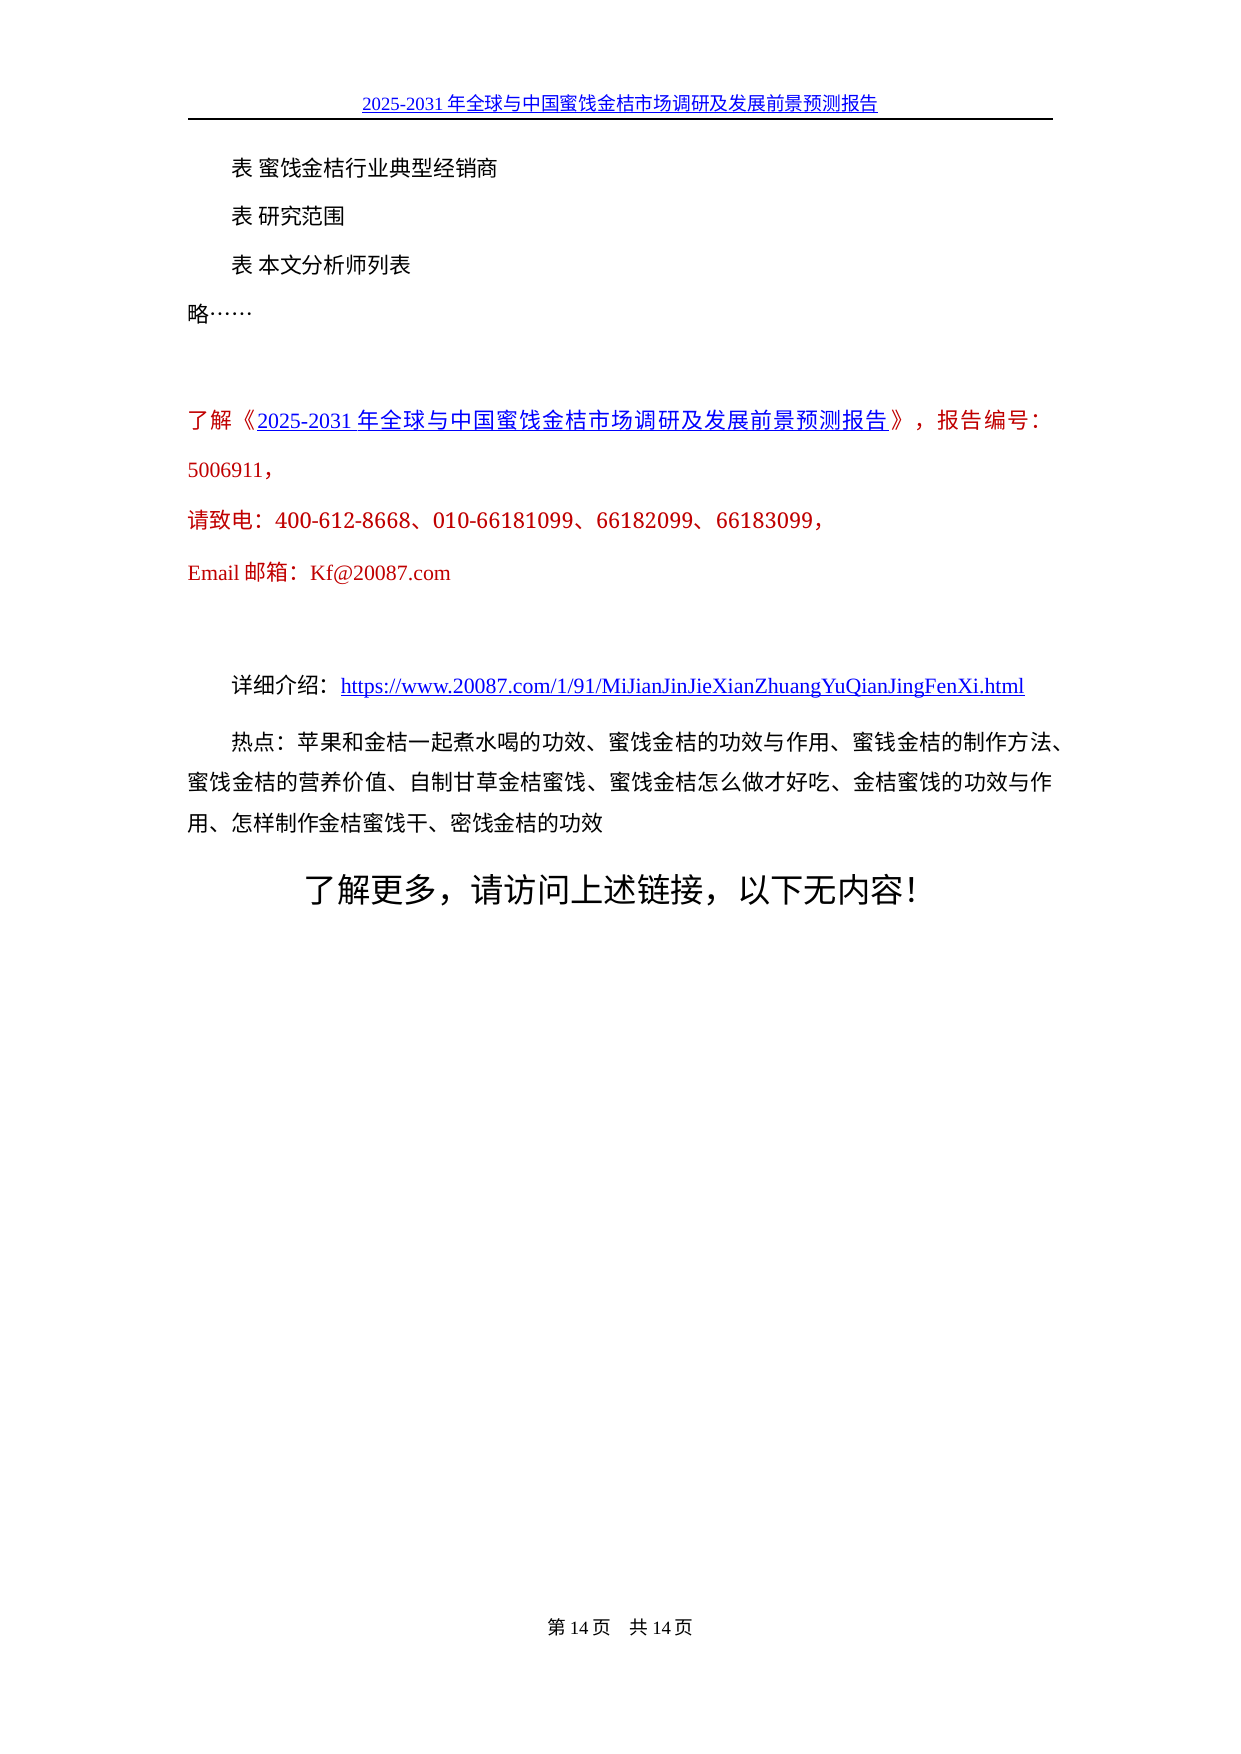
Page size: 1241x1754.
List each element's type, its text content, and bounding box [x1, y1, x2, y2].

text 热点：苹果和金桔一起煮水喝的功效、蜜饯金桔的功效与作用、蜜钱金桔的制作方法、蜜饯金桔的营养价值、自制甘草金桔蜜饯、蜜饯金桔怎么做才好吃、金桔蜜饯的功效与作用、怎样制作金桔蜜饯干、密饯金桔的功效 [187, 724, 1053, 838]
text 详细介绍：https://www.20087.com/1/91/MiJianJinJieXianZhuangYuQianJingFenXi.html [187, 668, 1053, 700]
text 了解《2025-2031年全球与中国蜜饯金桔市场调研及发展前景预测报告》，报告编号：5006911， [187, 403, 1053, 484]
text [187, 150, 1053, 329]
title 了解更多，请访问上述链接，以下无内容！ [187, 856, 1053, 921]
text Email邮箱：Kf@20087.com [187, 555, 1053, 587]
text 请致电：400-612-8668、010-66181099、66182099、66183099， [187, 503, 1053, 536]
